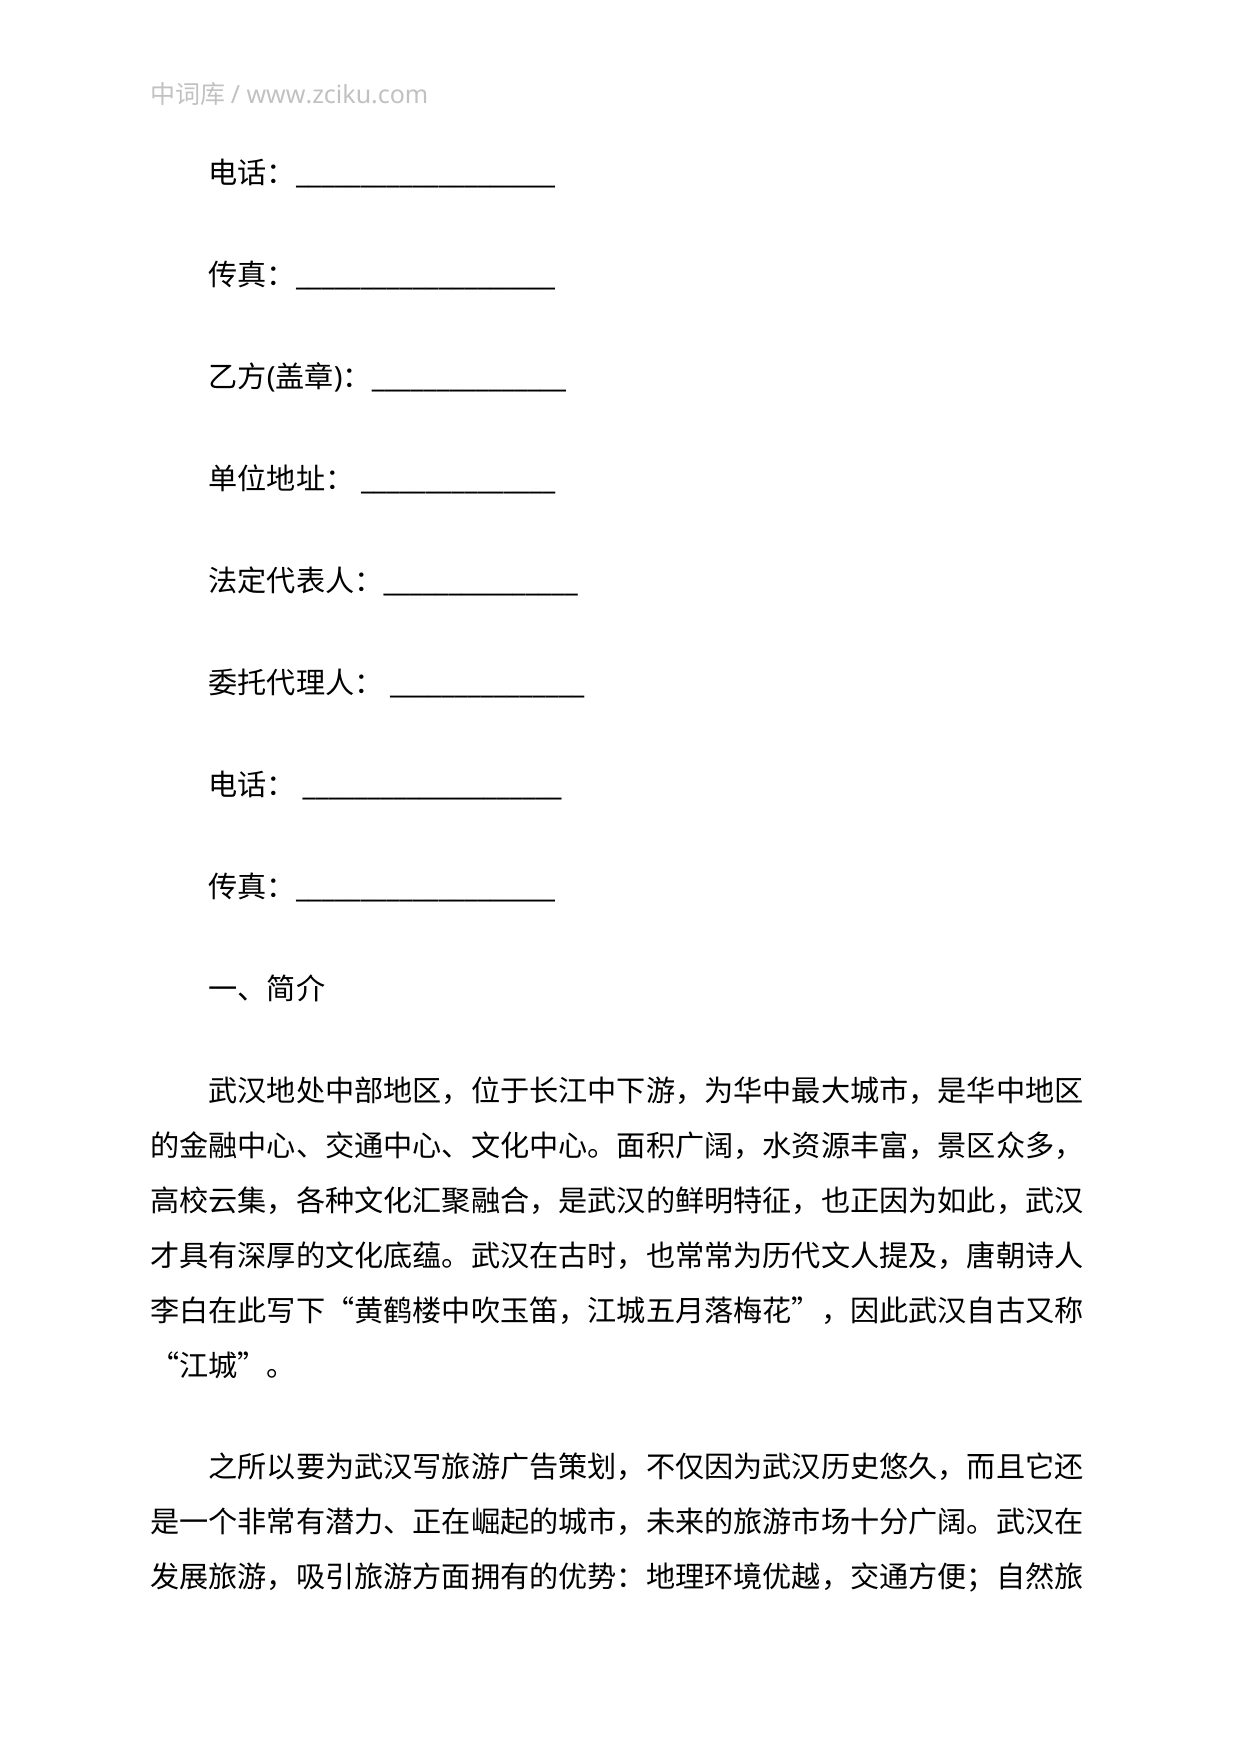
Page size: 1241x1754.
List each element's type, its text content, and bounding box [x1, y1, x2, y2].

text 法定代表人：_______________ [150, 558, 1090, 600]
text 单位地址： _______________ [150, 456, 1090, 498]
text 乙方(盖章)：_______________ [150, 354, 1090, 396]
text 传真：____________________ [150, 864, 1090, 906]
text 电话：____________________ [150, 150, 1090, 192]
text 武汉地处中部地区，位于长江中下游，为华中最大城市，是华中地区的金融中心、交通中心、文化中心。面积广阔，水资源丰富，景区众多，高校云集，各种文化汇聚融合，是武汉的鲜明特征，也正因为如此，武汉才具有深厚的文化底蕴。武汉在古时，也常常为历代文人提及，唐朝诗人李白在此写下“黄鹤楼中吹玉笛，江城五月落梅花”，因此武汉自古又称“江城”。 [150, 1068, 1090, 1384]
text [150, 1444, 1090, 1596]
text 一、简介 [150, 966, 1090, 1008]
text 电话： ____________________ [150, 762, 1090, 804]
text 委托代理人： _______________ [150, 660, 1090, 702]
text 传真：____________________ [150, 252, 1090, 294]
